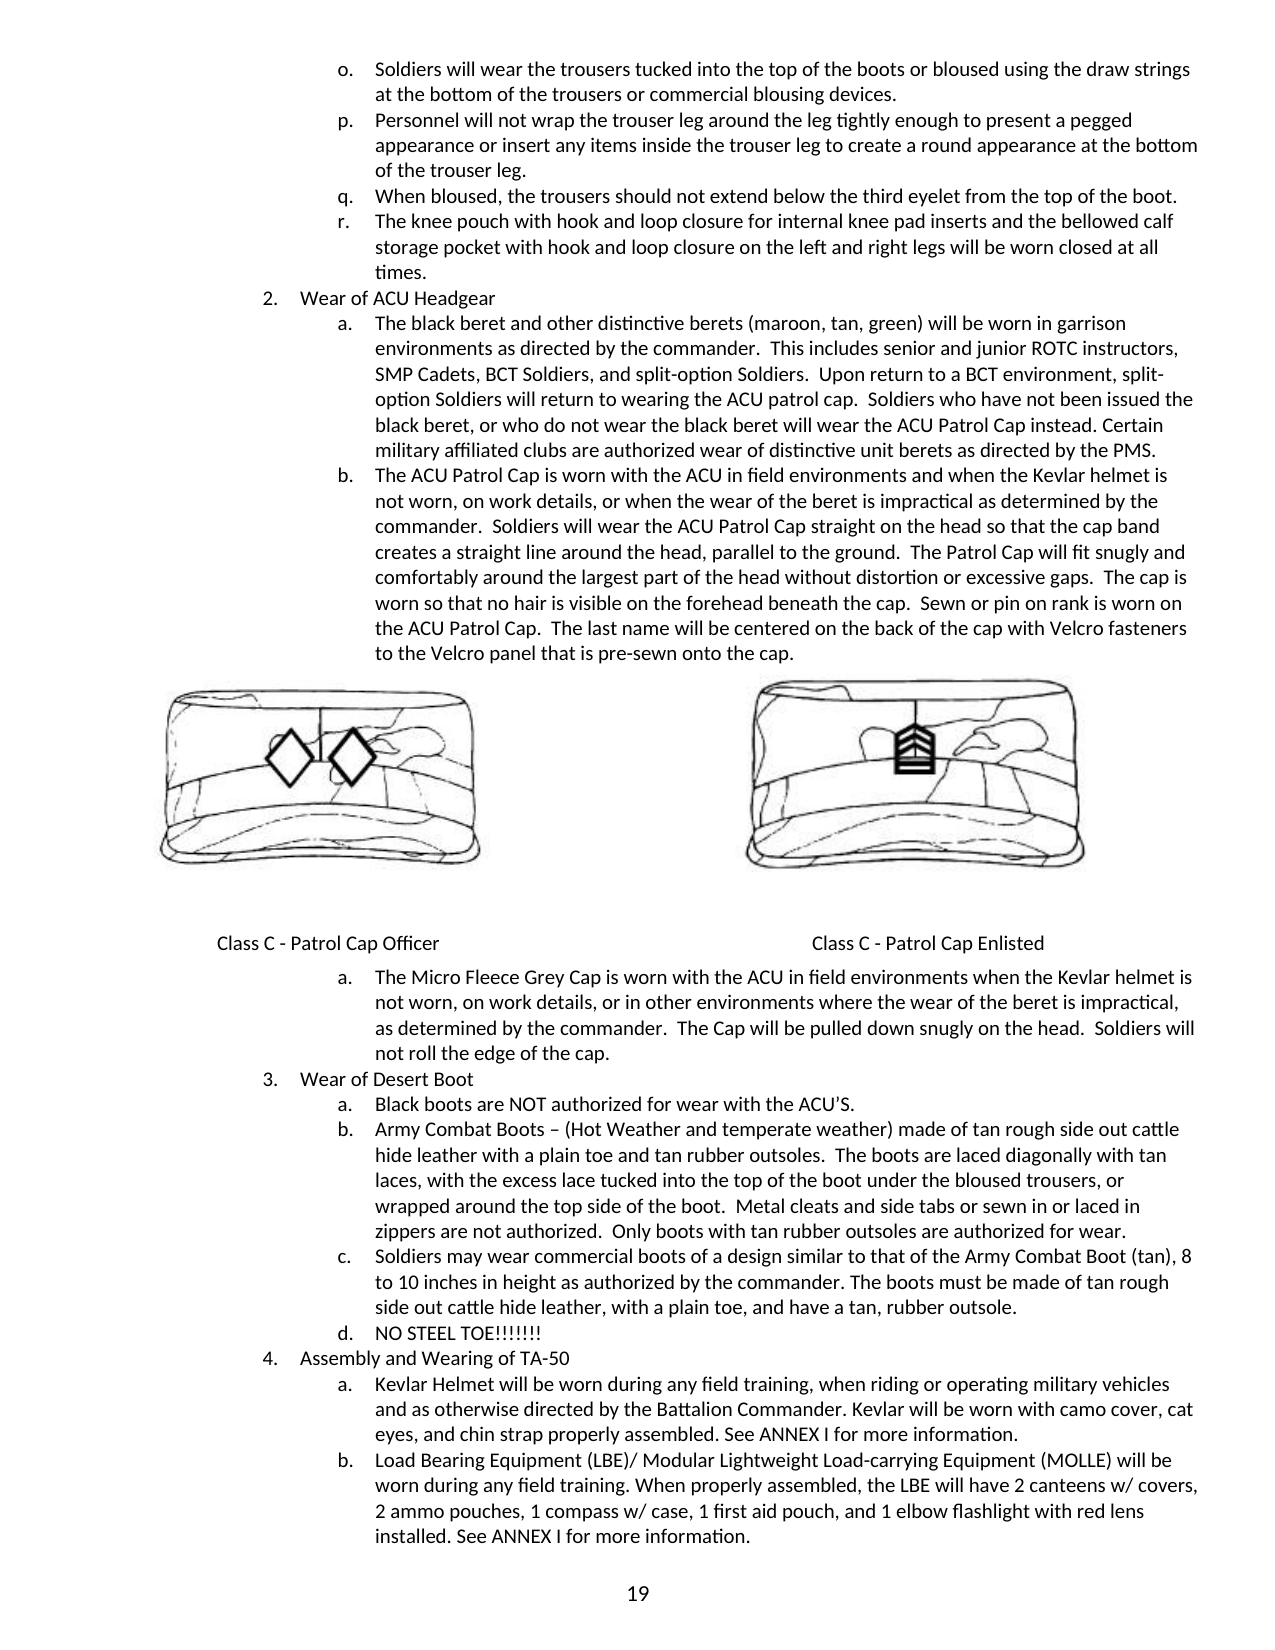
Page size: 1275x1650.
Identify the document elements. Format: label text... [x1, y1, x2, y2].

list The Micro Fleece Grey Cap is worn with the ACU in field environments when the Kevlar helmet is not worn, on work details, or in other environments where the wear of the beret is impractical, as determined by the commander. The Cap will be pulled down snugly on the head. Soldiers will not roll the edge of the cap. [337, 964, 1200, 1066]
list Load Bearing Equipment (LBE)/ Modular Lightweight Load-carrying Equipment (MOLLE) will be worn during any field training. When properly assembled, the LBE will have 2 canteens w/ covers, 2 ammo pouches, 1 compass w/ case, 1 first aid pouch, and 1 elbow flashlight with red lens installed. See ANNEX I for more information. [337, 1447, 1200, 1549]
list Kevlar Helmet will be worn during any field training, when riding or operating military vehicles and as otherwise directed by the Battalion Commander. Kevlar will be worn with camo cover, cat eyes, and chin strap properly assembled. See ANNEX I for more information. [337, 1371, 1200, 1447]
list Assembly and Wearing of TA-50 [262, 1345, 1200, 1371]
list Army Combat Boots – (Hot Weather and temperate weather) made of tan rough side out cattle hide leather with a plain toe and tan rubber outsoles. The boots are laced diagonally with tan laces, with the excess lace tucked into the top of the boot under the bloused trousers, or wrapped around the top side of the boot. Metal cleats and side tabs or sewn in or laced in zippers are not authorized. Only boots with tan rubber outsoles are authorized for wear. [337, 1117, 1200, 1244]
list Soldiers will wear the trousers tucked into the top of the boots or bloused using the draw strings at the bottom of the trousers or commercial blousing devices. [337, 56, 1200, 107]
picture [735, 674, 1122, 925]
list The black beret and other distinctive berets (maroon, tan, green) will be worn in garrison environments as directed by the commander. This includes senior and junior ROTC instructors, SMP Cadets, BCT Soldiers, and split-option Soldiers. Upon return to a BCT environment, split-option Soldiers will return to wearing the ACU patrol cap. Soldiers who have not been issued the black beret, or who do not wear the black beret will wear the ACU Patrol Cap instead. Certain military affiliated clubs are authorized wear of distinctive unit berets as directed by the PMS. [337, 310, 1200, 463]
list NO STEEL TOE!!!!!!! [337, 1320, 1200, 1345]
list Wear of ACU Headgear [262, 285, 1200, 310]
list When bloused, the trousers should not extend below the third eyelet from the top of the boot. [337, 183, 1200, 208]
table_header [34, 671, 622, 927]
list The ACU Patrol Cap is worn with the ACU in field environments and when the Kevlar helmet is not worn, on work details, or when the wear of the beret is impractical as determined by the commander. Soldiers will wear the ACU Patrol Cap straight on the head so that the cap band creates a straight line around the head, parallel to the ground. The Patrol Cap will fit snugly and comfortably around the largest part of the head without distortion or excessive gaps. The cap is worn so that no hair is visible on the forehead beneath the cap. Sewn or pin on rank is worn on the ACU Patrol Cap. The last name will be centered on the back of the cap with Velcro fasteners to the Velcro panel that is pre-sewn onto the cap. [337, 463, 1200, 666]
list Soldiers may wear commercial boots of a design similar to that of the Army Combat Boot (tan), 8 to 10 inches in height as authorized by the commander. The boots must be made of tan rough side out cattle hide leather, with a plain toe, and have a tan, rubber outsole. [337, 1244, 1200, 1320]
list The knee pouch with hook and loop closure for internal knee pad inserts and the bellowed calf storage pocket with hook and loop closure on the left and right legs will be worn closed at all times. [337, 208, 1200, 285]
list Black boots are NOT authorized for wear with the ACU’S. [337, 1091, 1200, 1117]
picture [142, 680, 515, 919]
table_cell Class C - Patrol Cap Officer [34, 928, 622, 964]
table_header [622, 671, 1234, 927]
list Wear of Desert Boot [262, 1066, 1200, 1091]
table_cell Class C - Patrol Cap Enlisted [622, 928, 1234, 964]
list Personnel will not wrap the trouser leg around the leg tightly enough to present a pegged appearance or insert any items inside the trouser leg to create a round appearance at the bottom of the trouser leg. [337, 107, 1200, 183]
